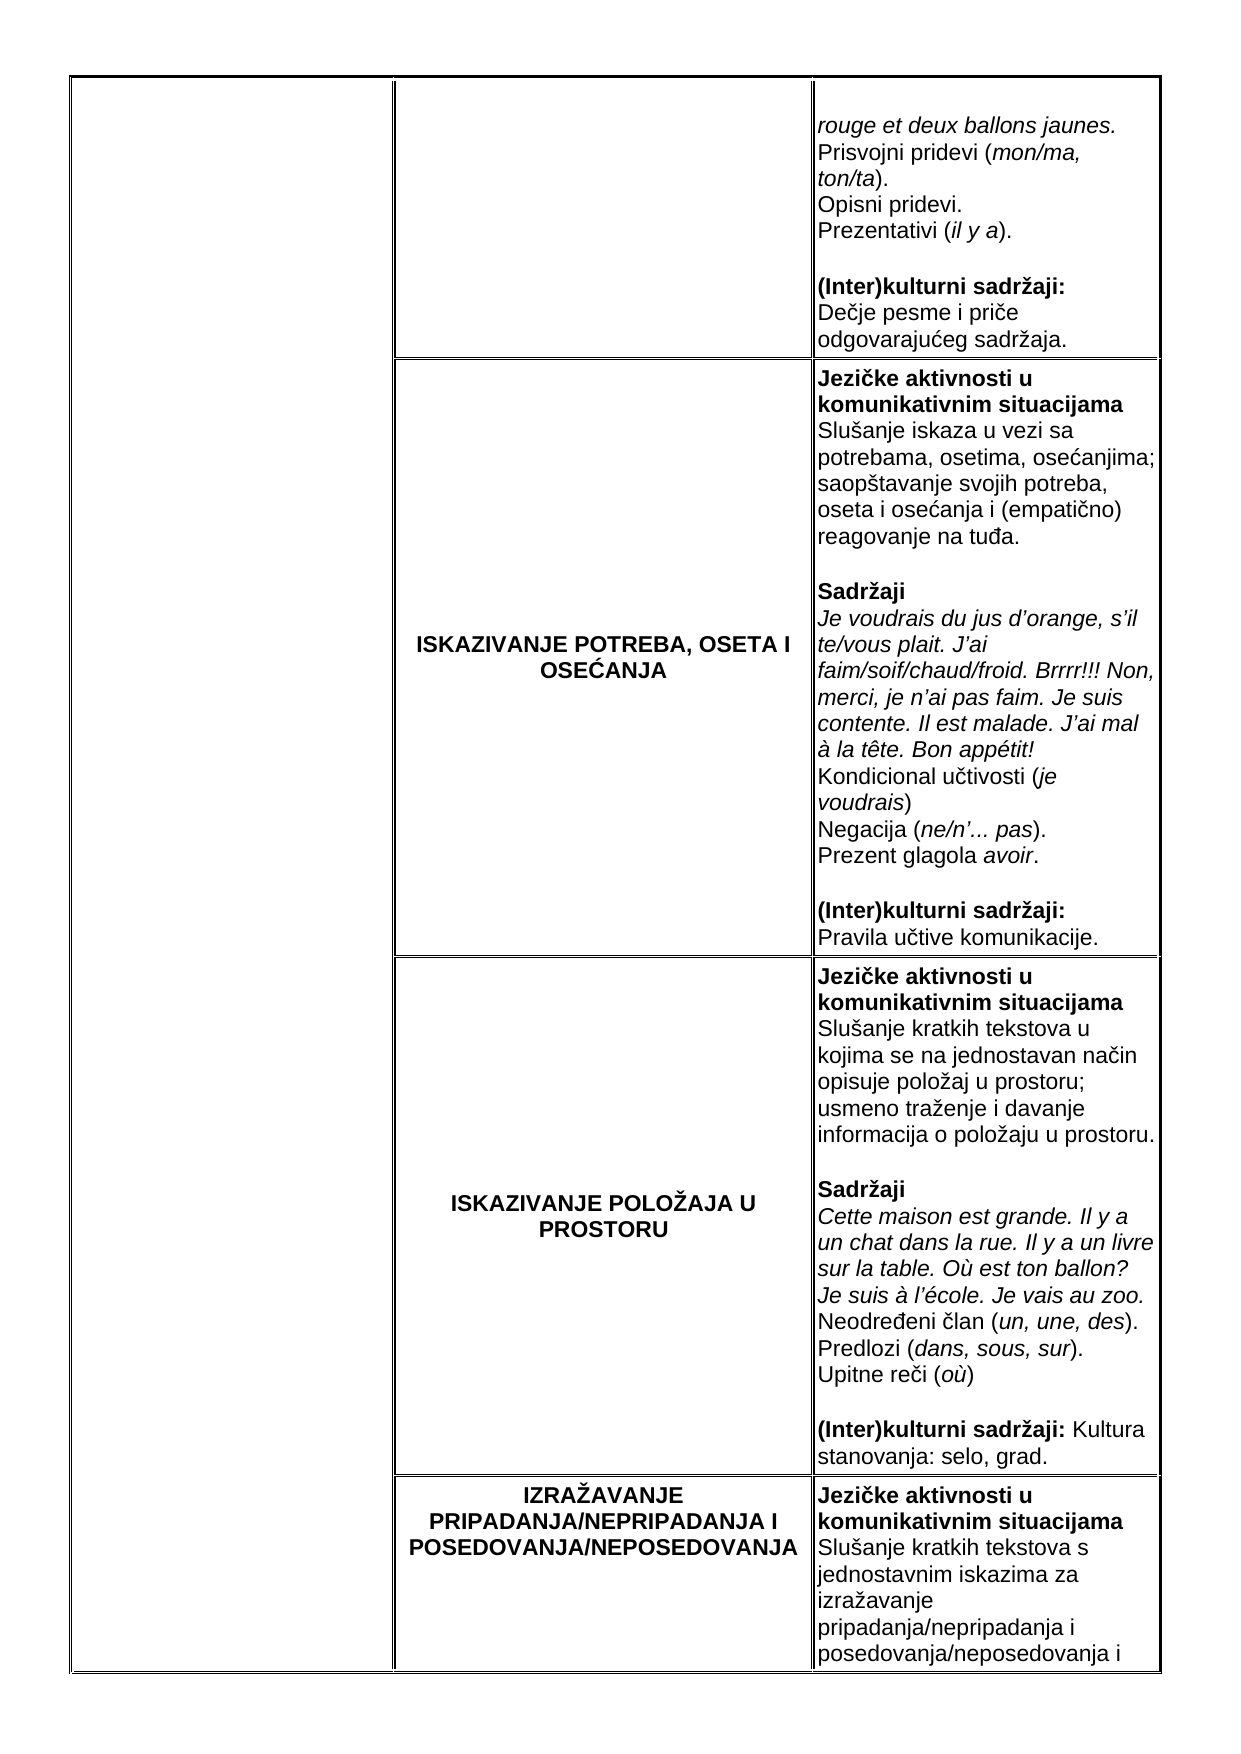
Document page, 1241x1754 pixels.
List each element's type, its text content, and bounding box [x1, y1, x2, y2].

table_cell Jezičke aktivnosti u komunikativnim situacijama Slušanje iskaza u vezi sa potrebama, osetima, osećanjima; saopštavanje svojih potreba, oseta i osećanja i (empatično) reagovanje na tuđa. Sadržaji Je voudrais du jus d’orange, s’il te/vous plait. J’ai faim/soif/chaud/froid. Brrrr!!! Non, merci, je n’ai pas faim. Je suis contente. Il est malade. J’ai mal à la tête. Bon appétit! Kondicional učtivosti (je voudrais) Negacija (ne/n’... pas). Prezent glagola avoir. (Inter)kulturni sadržaji: Pravila učtive komunikacije. [813, 357, 1161, 955]
table_cell Jezičke aktivnosti u komunikativnim situacijama Slušanje kratkih tekstova u kojima se na jednostavan način opisuje položaj u prostoru; usmeno traženje i davanje informacija o položaju u prostoru. Sadržaji Cette maison est grande. Il y a un chat dans la rue. Il y a un livre sur la table. Où est ton ballon? Je suis à l’école. Je vais au zoo. Neodređeni član (un, une, des). Predlozi (dans, sous, sur). Upitne reči (où) (Inter)kulturni sadržaji: Kultura stanovanja: selo, grad. [813, 955, 1161, 1474]
table_cell ISKAZIVANJE POLOŽAJA U PROSTORU [396, 958, 811, 1474]
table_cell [813, 78, 1159, 357]
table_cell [813, 1474, 1161, 1671]
table_cell [72, 77, 394, 1671]
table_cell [394, 1474, 813, 1671]
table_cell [394, 77, 813, 357]
table_cell ISKAZIVANJE POTREBA, OSETA I OSEĆANJA [396, 360, 811, 955]
